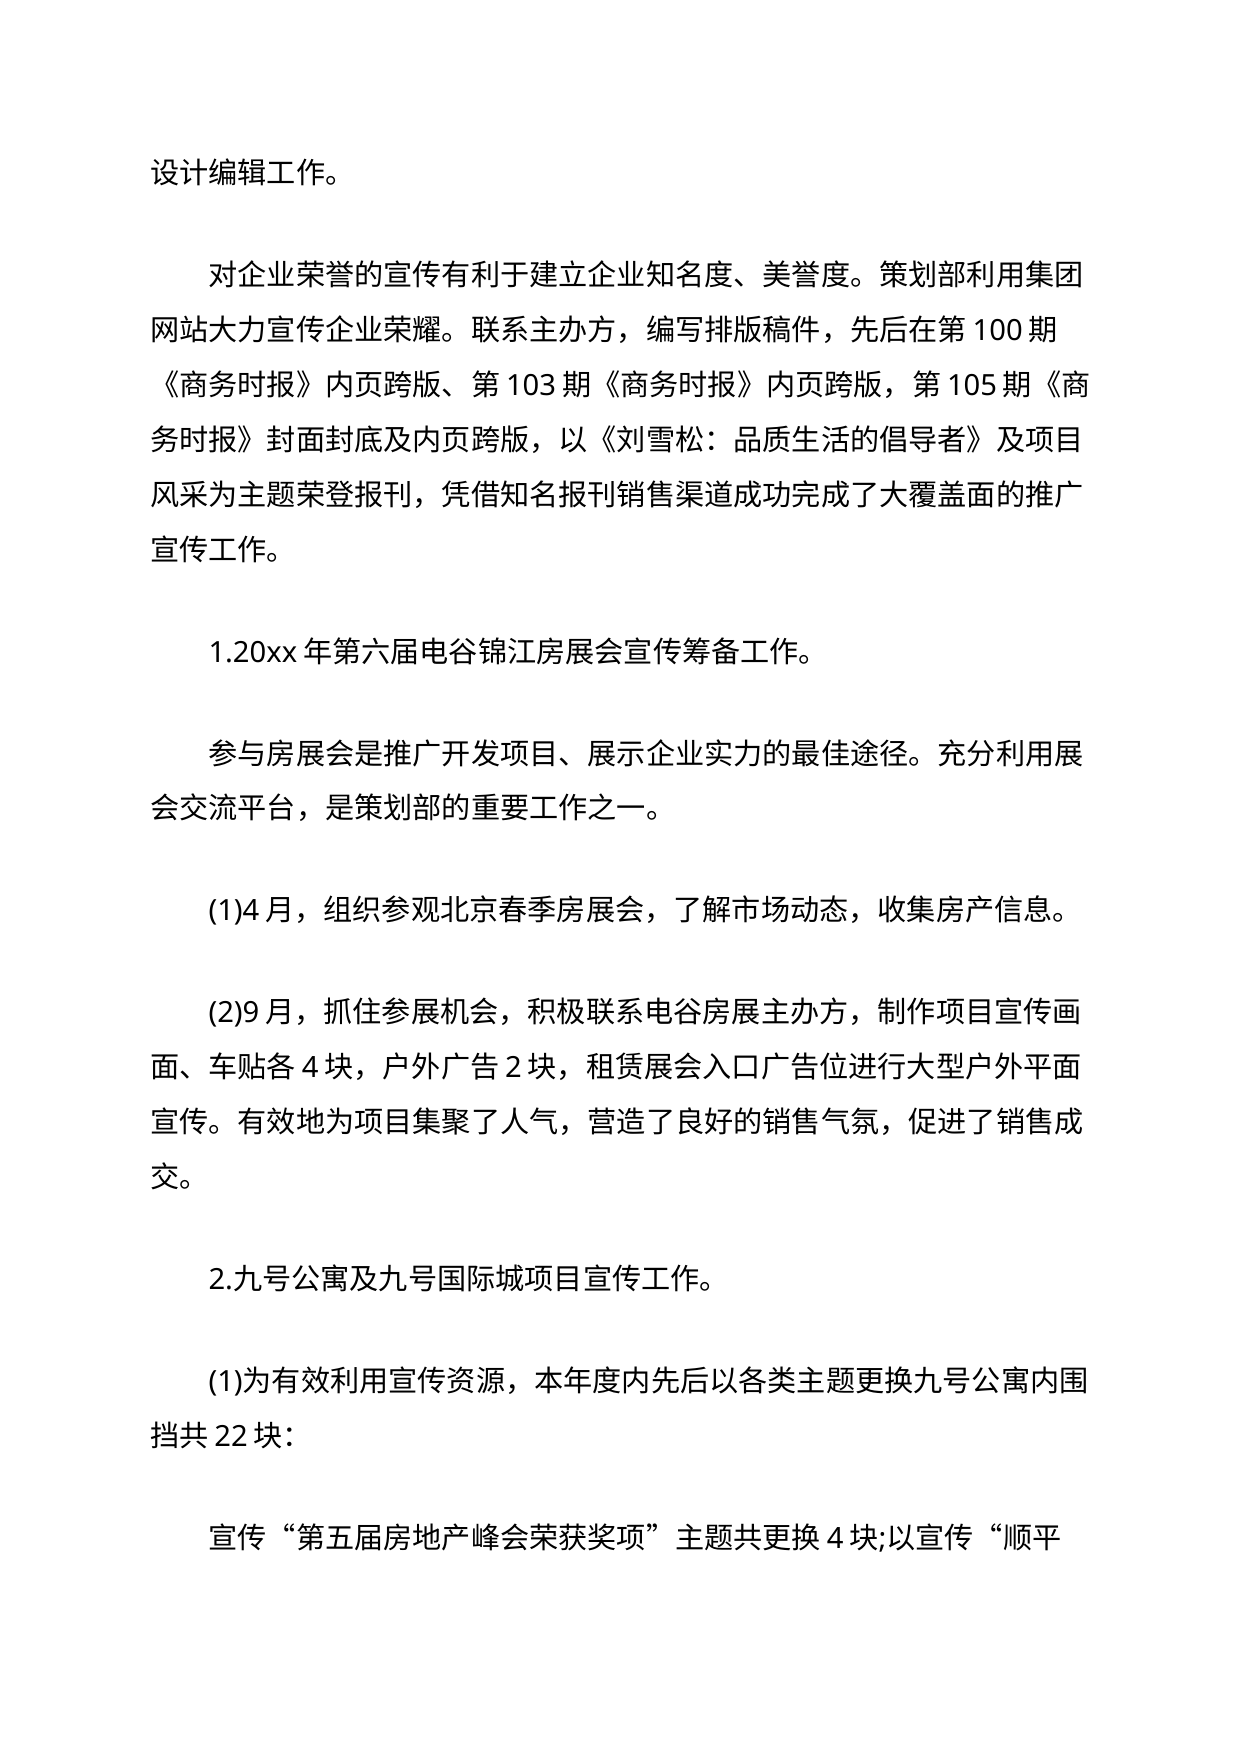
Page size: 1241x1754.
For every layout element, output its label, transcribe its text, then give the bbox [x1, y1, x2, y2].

text (2)9月，抓住参展机会，积极联系电谷房展主办方，制作项目宣传画面、车贴各4块，户外广告2块，租赁展会入口广告位进行大型户外平面宣传。有效地为项目集聚了人气，营造了良好的销售气氛，促进了销售成交。 [150, 989, 1090, 1196]
text (1)4月，组织参观北京春季房展会，了解市场动态，收集房产信息。 [150, 887, 1090, 929]
text 参与房展会是推广开发项目、展示企业实力的最佳途径。充分利用展会交流平台，是策划部的重要工作之一。 [150, 730, 1090, 827]
text 1.20xx年第六届电谷锦江房展会宣传筹备工作。 [150, 628, 1090, 671]
text 2.九号公寓及九号国际城项目宣传工作。 [150, 1256, 1090, 1298]
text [150, 150, 1090, 192]
text (1)为有效利用宣传资源，本年度内先后以各类主题更换九号公寓内围挡共22块： [150, 1357, 1090, 1455]
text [150, 1514, 1090, 1557]
text 对企业荣誉的宣传有利于建立企业知名度、美誉度。策划部利用集团网站大力宣传企业荣耀。联系主办方，编写排版稿件，先后在第100期《商务时报》内页跨版、第103期《商务时报》内页跨版，第105期《商务时报》封面封底及内页跨版，以《刘雪松：品质生活的倡导者》及项目风采为主题荣登报刊，凭借知名报刊销售渠道成功完成了大覆盖面的推广宣传工作。 [150, 252, 1090, 569]
